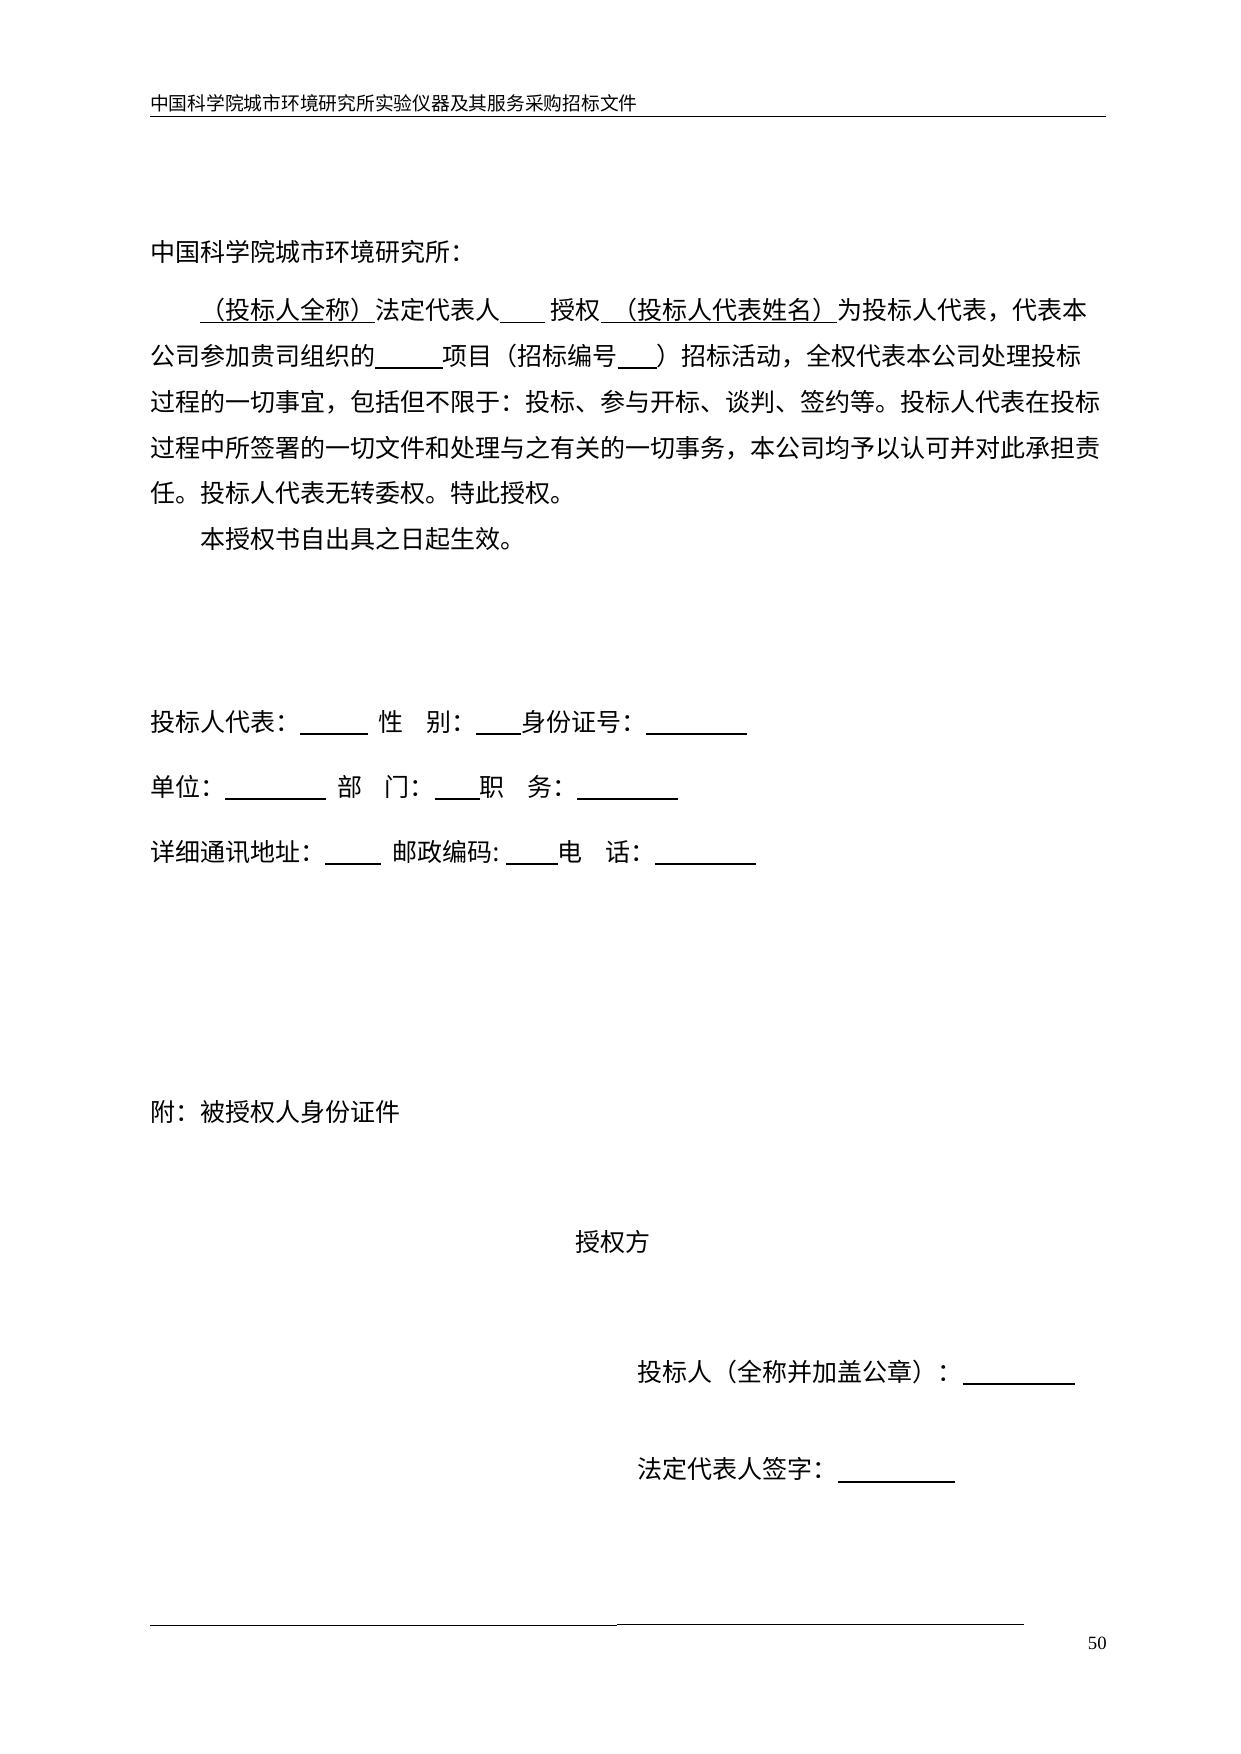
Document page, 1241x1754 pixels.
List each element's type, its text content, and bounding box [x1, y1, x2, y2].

text 投标人代表： 性 别： 身份证号： [150, 688, 1106, 753]
text （投标人全称）法定代表人 授权 （投标人代表姓名）为投标人代表，代表本公司参加贵司组织的 项目（招标编号 ）招标活动，全权代表本公司处理投标过程的一切事宜，包括但不限于：投标、参与开标、谈判、签约等。投标人代表在投标过程中所签署的一切文件和处理与之有关的一切事务，本公司均予以认可并对此承担责任。投标人代表无转委权。特此授权。 [150, 283, 1106, 512]
text 中国科学院城市环境研究所： [150, 218, 1106, 283]
text 本授权书自出具之日起生效。 [150, 512, 1106, 558]
text 单位： 部 门： 职 务： [150, 753, 1106, 818]
text 授权方 [150, 1208, 1106, 1273]
text 投标人（全称并加盖公章）： [150, 1338, 1106, 1403]
text 附：被授权人身份证件 [150, 1078, 1106, 1143]
text 法定代表人签字： [150, 1435, 1106, 1500]
text 详细通讯地址： 邮政编码: 电 话： [150, 818, 1106, 883]
